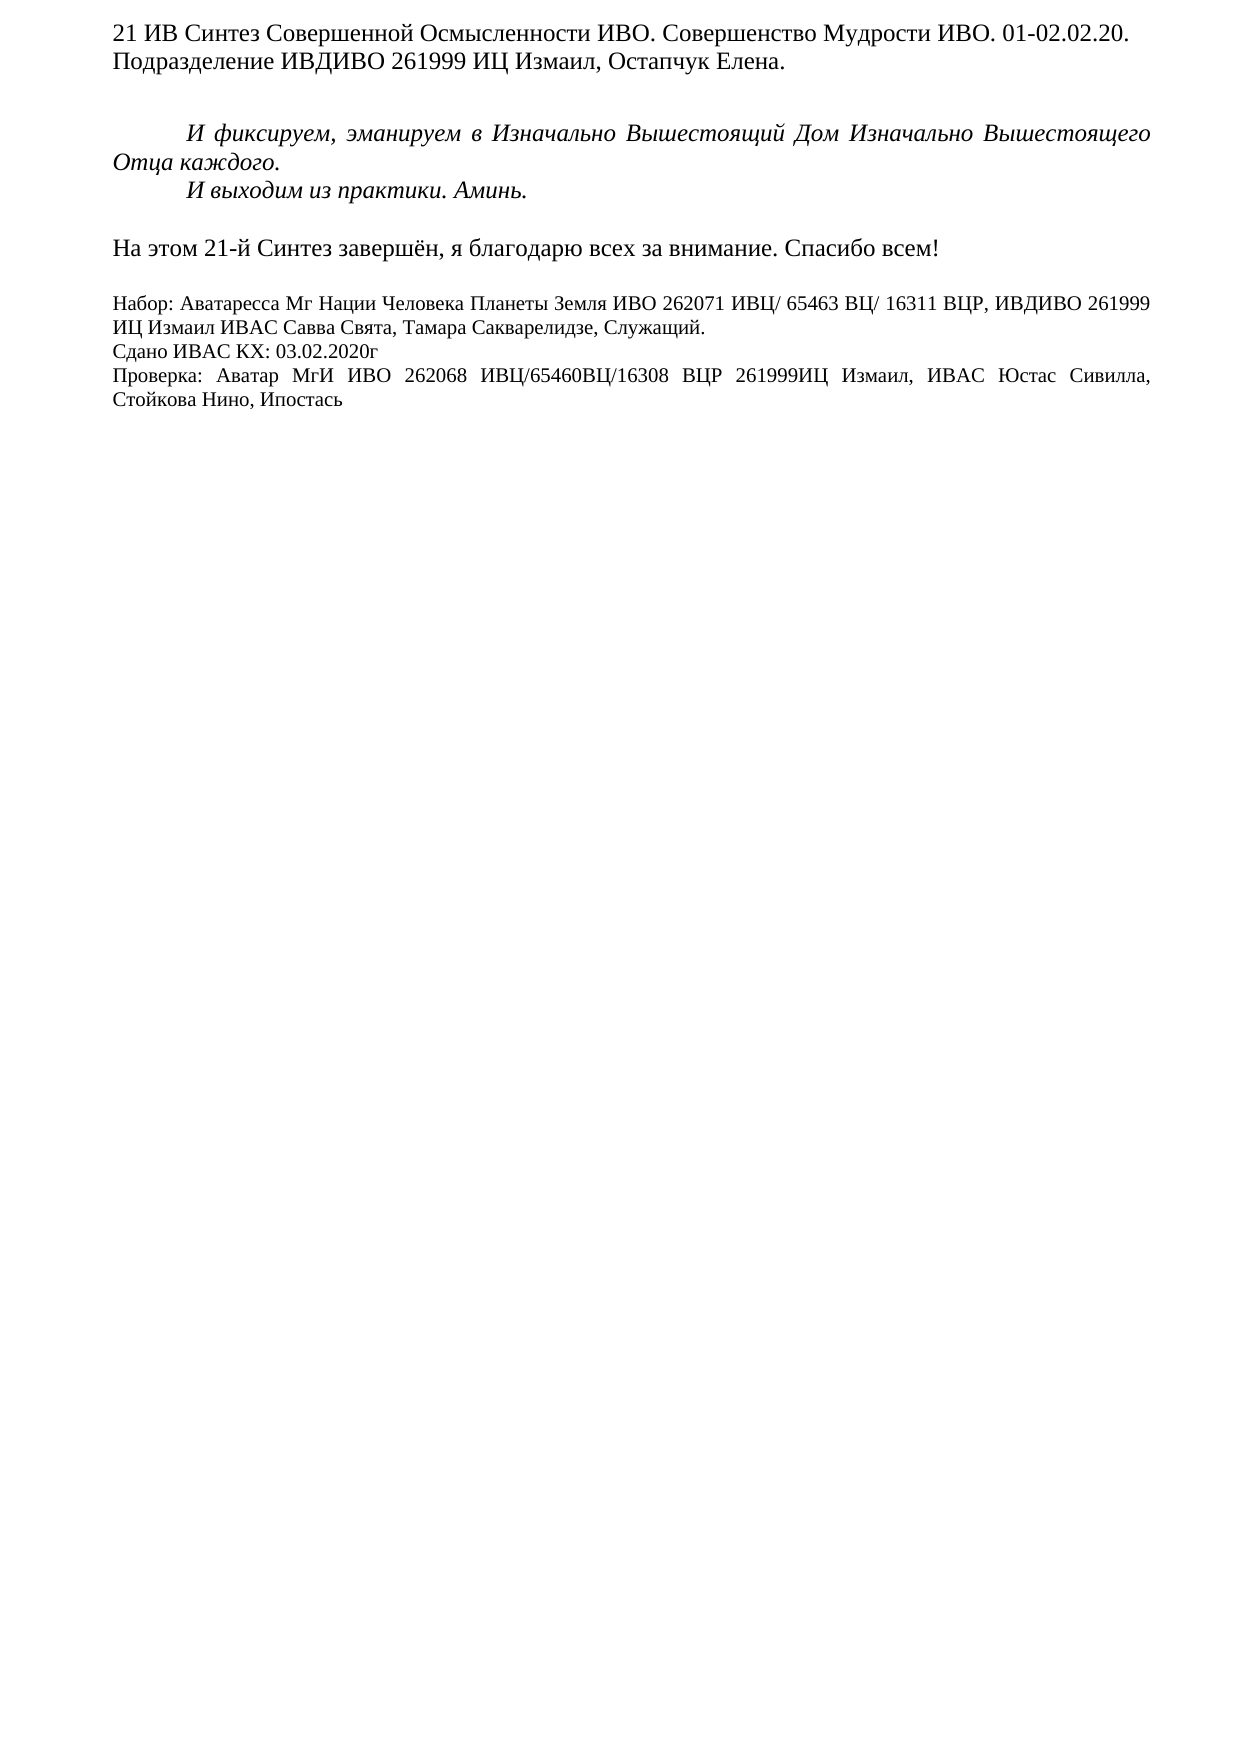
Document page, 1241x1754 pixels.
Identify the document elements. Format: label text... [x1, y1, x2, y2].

text На этом 21-й Синтез завершён, я благодарю всех за внимание. Спасибо всем! [112, 233, 1152, 262]
text Сдано ИВАС КХ: 03.02.2020г [112, 339, 1152, 363]
text И выходим из практики. Аминь. [112, 176, 1152, 204]
text И фиксируем, эманируем в Изначально Вышестоящий Дом Изначально Вышестоящего Отца каждого. [112, 118, 1152, 176]
text Проверка: Аватар МгИ ИВО 262068 ИВЦ/65460ВЦ/16308 ВЦР 261999ИЦ Измаил, ИВАС Юстас Сивилла, Стойкова Нино, Ипостась [112, 363, 1152, 411]
text Набор: Аватаресса Мг Нации Человека Планеты Земля ИВО 262071 ИВЦ/ 65463 ВЦ/ 16311 ВЦР, ИВДИВО 261999 ИЦ Измаил ИВАС Савва Свята, Тамара Сакварелидзе, Служащий. [112, 291, 1152, 339]
